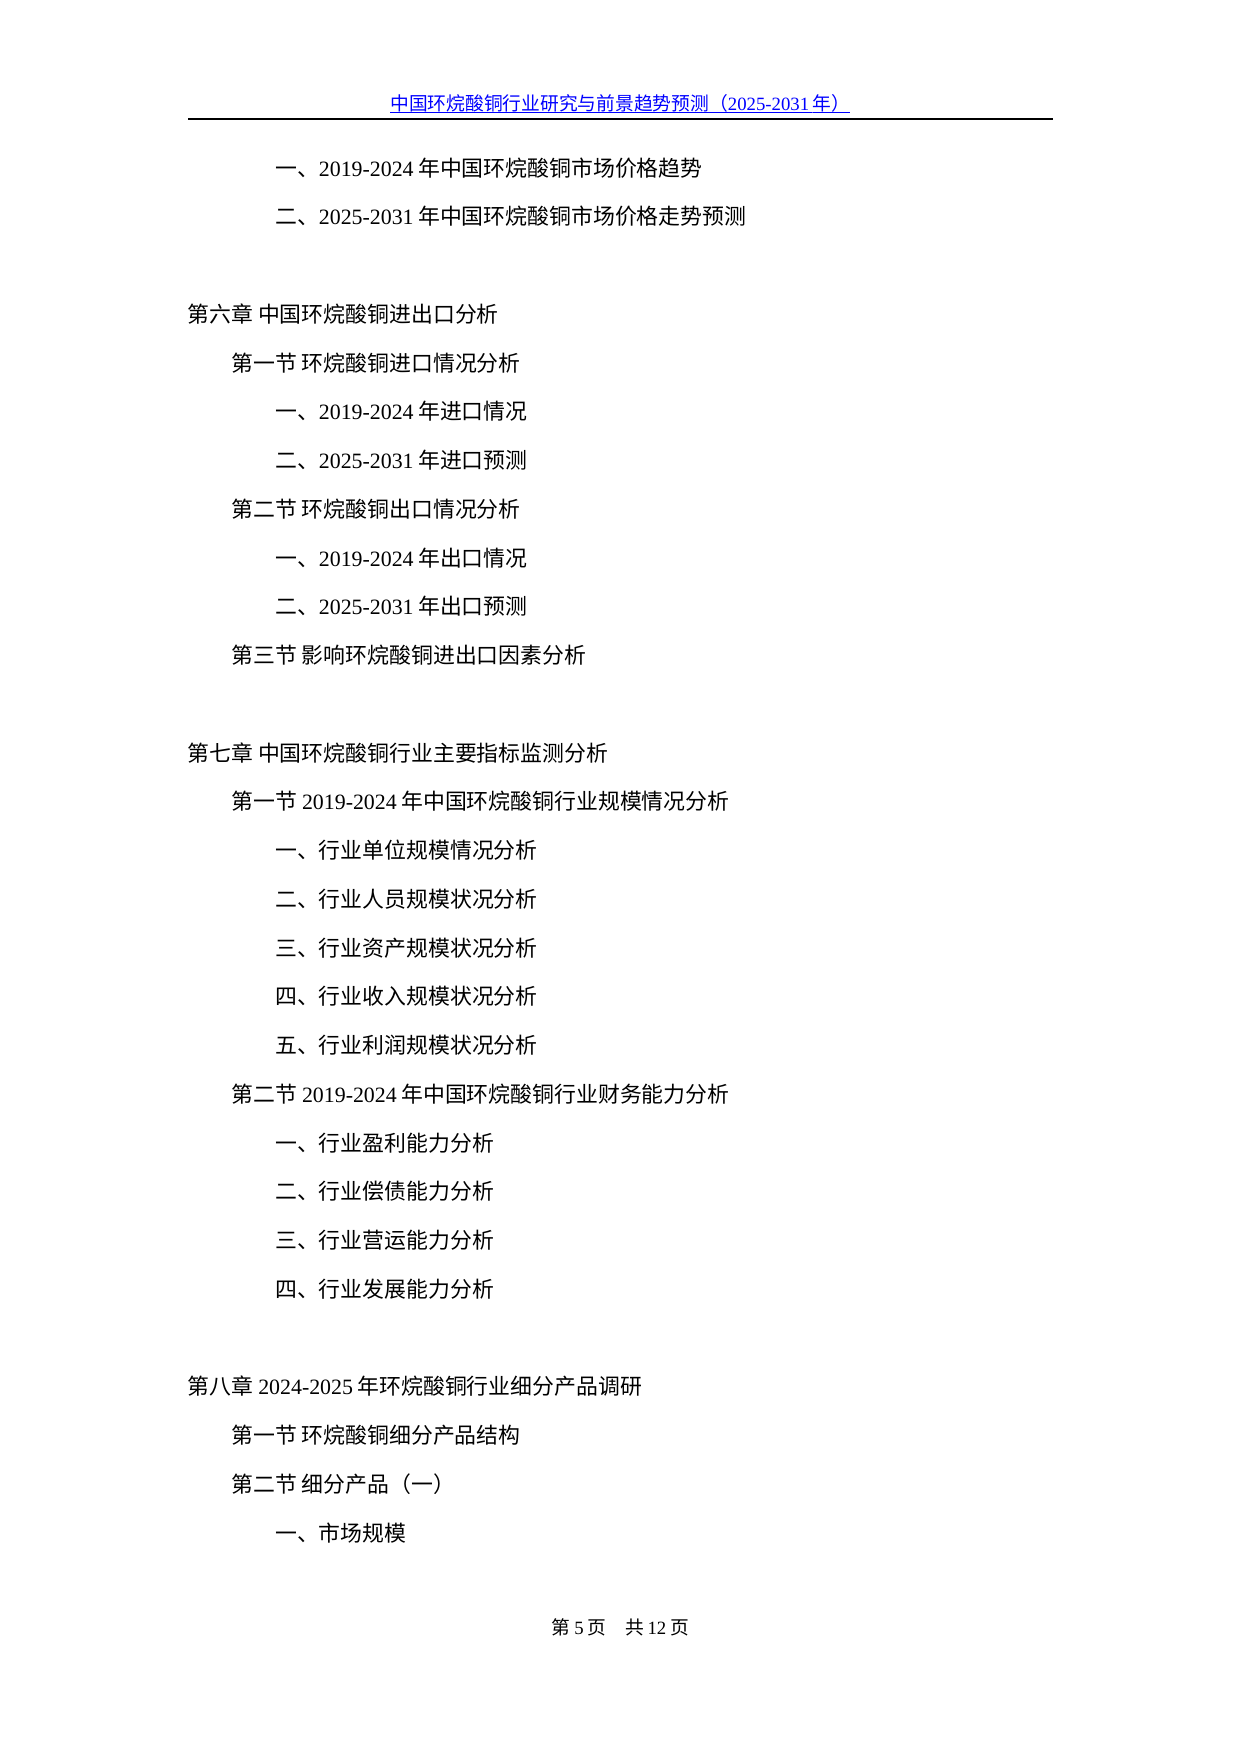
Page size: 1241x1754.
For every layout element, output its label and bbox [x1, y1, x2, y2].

text [187, 150, 1053, 1548]
